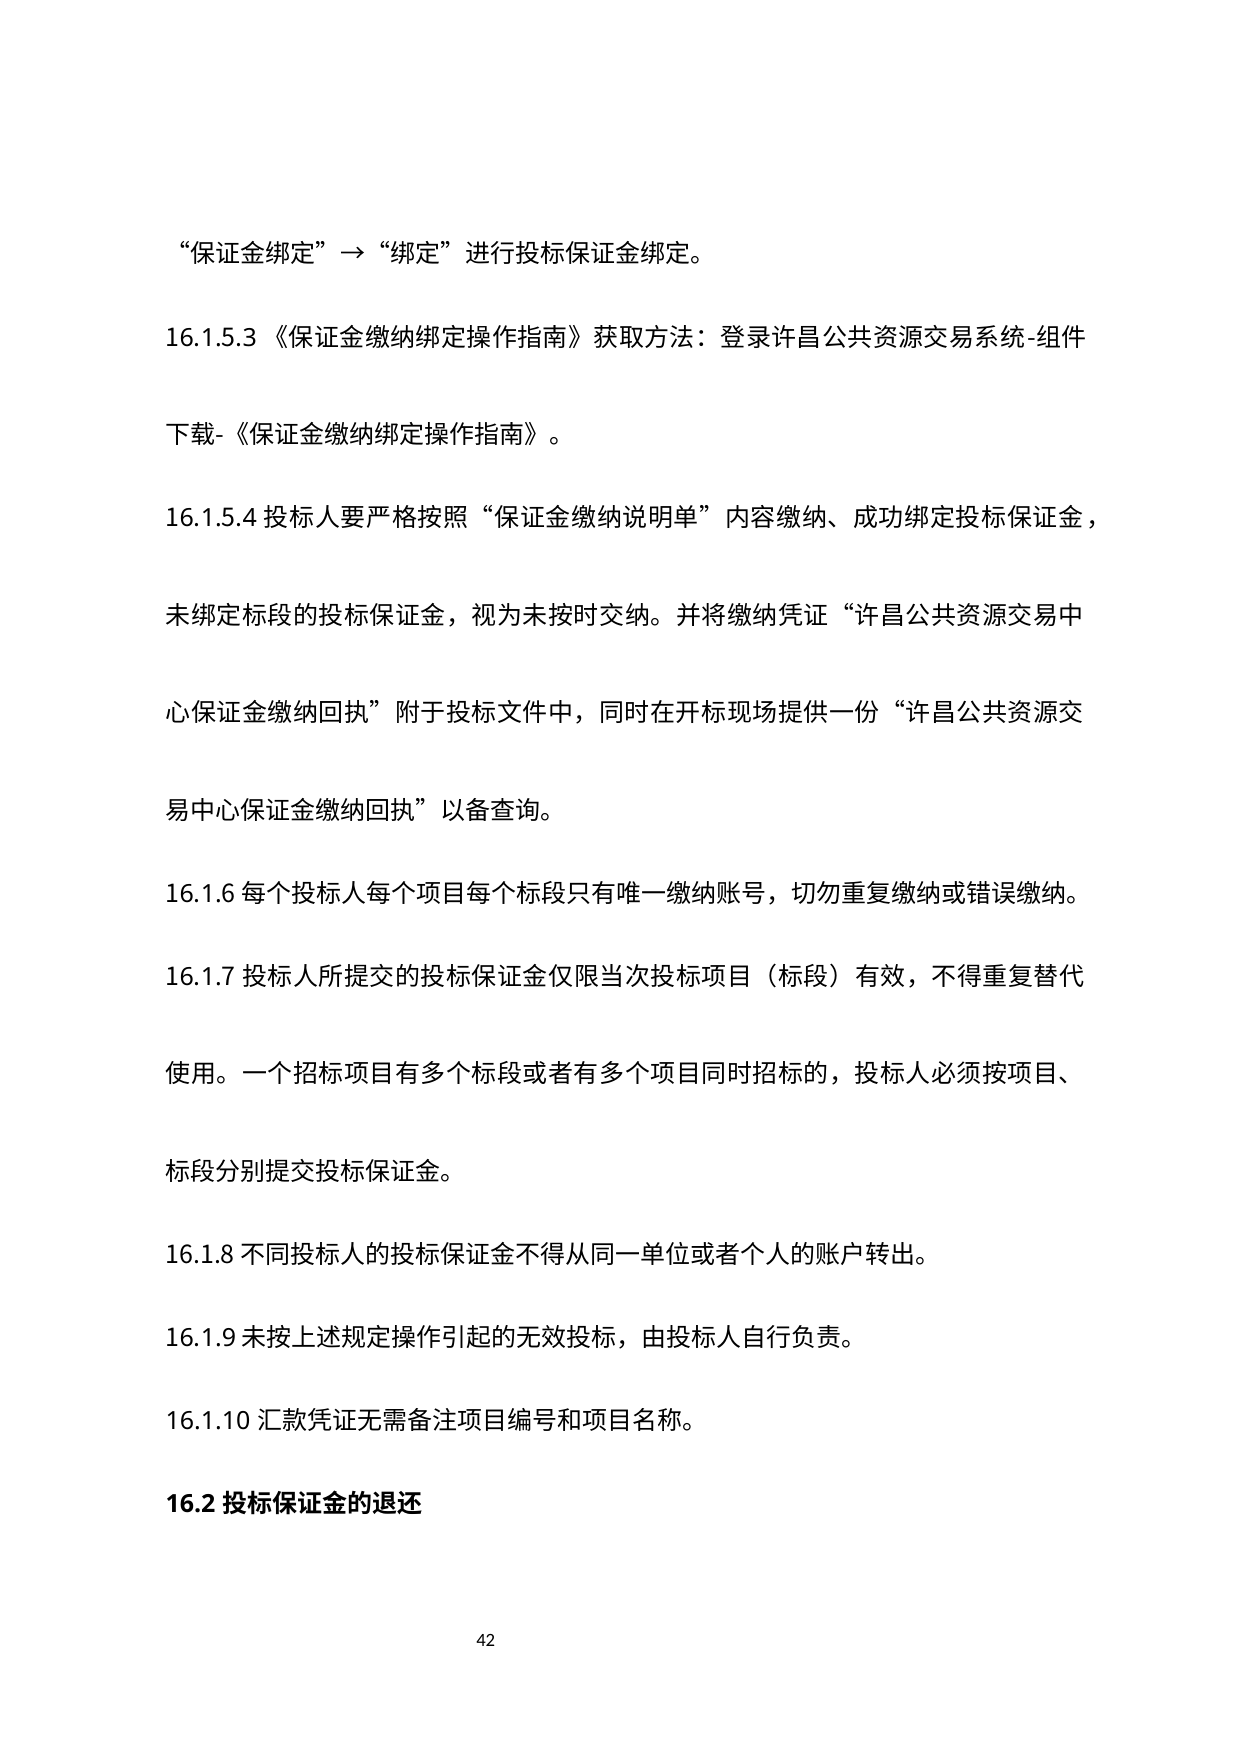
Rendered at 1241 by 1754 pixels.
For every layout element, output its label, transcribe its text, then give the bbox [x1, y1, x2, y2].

text 16.1.6 每个投标人每个项目每个标段只有唯一缴纳账号，切勿重复缴纳或错误缴纳。 [165, 859, 1087, 924]
text 16.1.7 投标人所提交的投标保证金仅限当次投标项目（标段）有效，不得重复替代使用。一个招标项目有多个标段或者有多个项目同时招标的，投标人必须按项目、标段分别提交投标保证金。 [165, 942, 1087, 1202]
text 16.1.9 未按上述规定操作引起的无效投标，由投标人自行负责。 [165, 1303, 1087, 1368]
text 16.2 投标保证金的退还 [165, 1469, 1087, 1534]
text 16.1.5.4 投标人要严格按照“保证金缴纳说明单”内容缴纳、成功绑定投标保证金，未绑定标段的投标保证金，视为未按时交纳。并将缴纳凭证“许昌公共资源交易中心保证金缴纳回执”附于投标文件中，同时在开标现场提供一份“许昌公共资源交易中心保证金缴纳回执”以备查询。 [165, 483, 1087, 841]
text 16.1.10 汇款凭证无需备注项目编号和项目名称。 [165, 1386, 1087, 1451]
text 16.1.8 不同投标人的投标保证金不得从同一单位或者个人的账户转出。 [165, 1220, 1087, 1285]
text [165, 219, 1087, 284]
text 16.1.5.3 《保证金缴纳绑定操作指南》获取方法：登录许昌公共资源交易系统-组件下载-《保证金缴纳绑定操作指南》。 [165, 303, 1087, 465]
